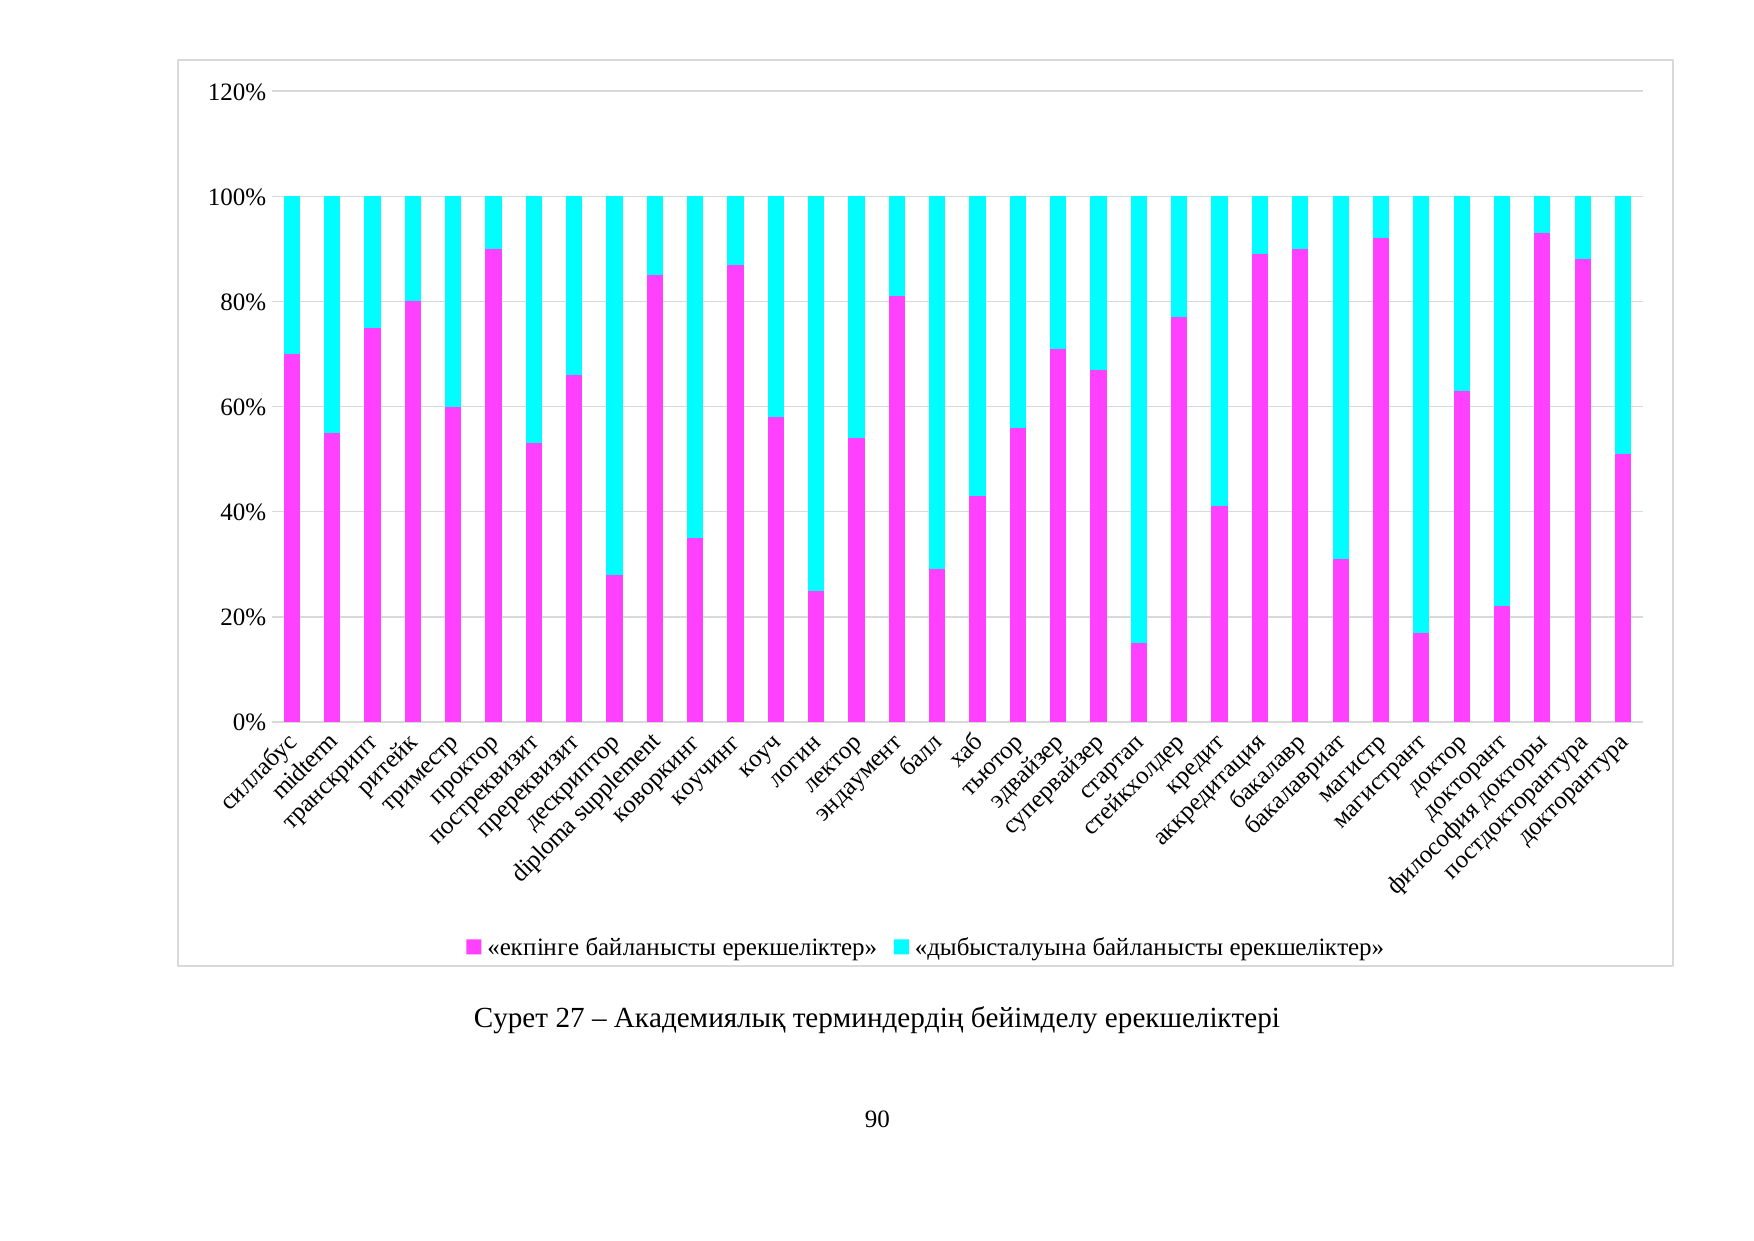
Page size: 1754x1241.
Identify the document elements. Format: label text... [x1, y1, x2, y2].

text Сурет 27 – Академиялық терминдердің бейімделу ерекшеліктері [118, 1001, 1636, 1034]
